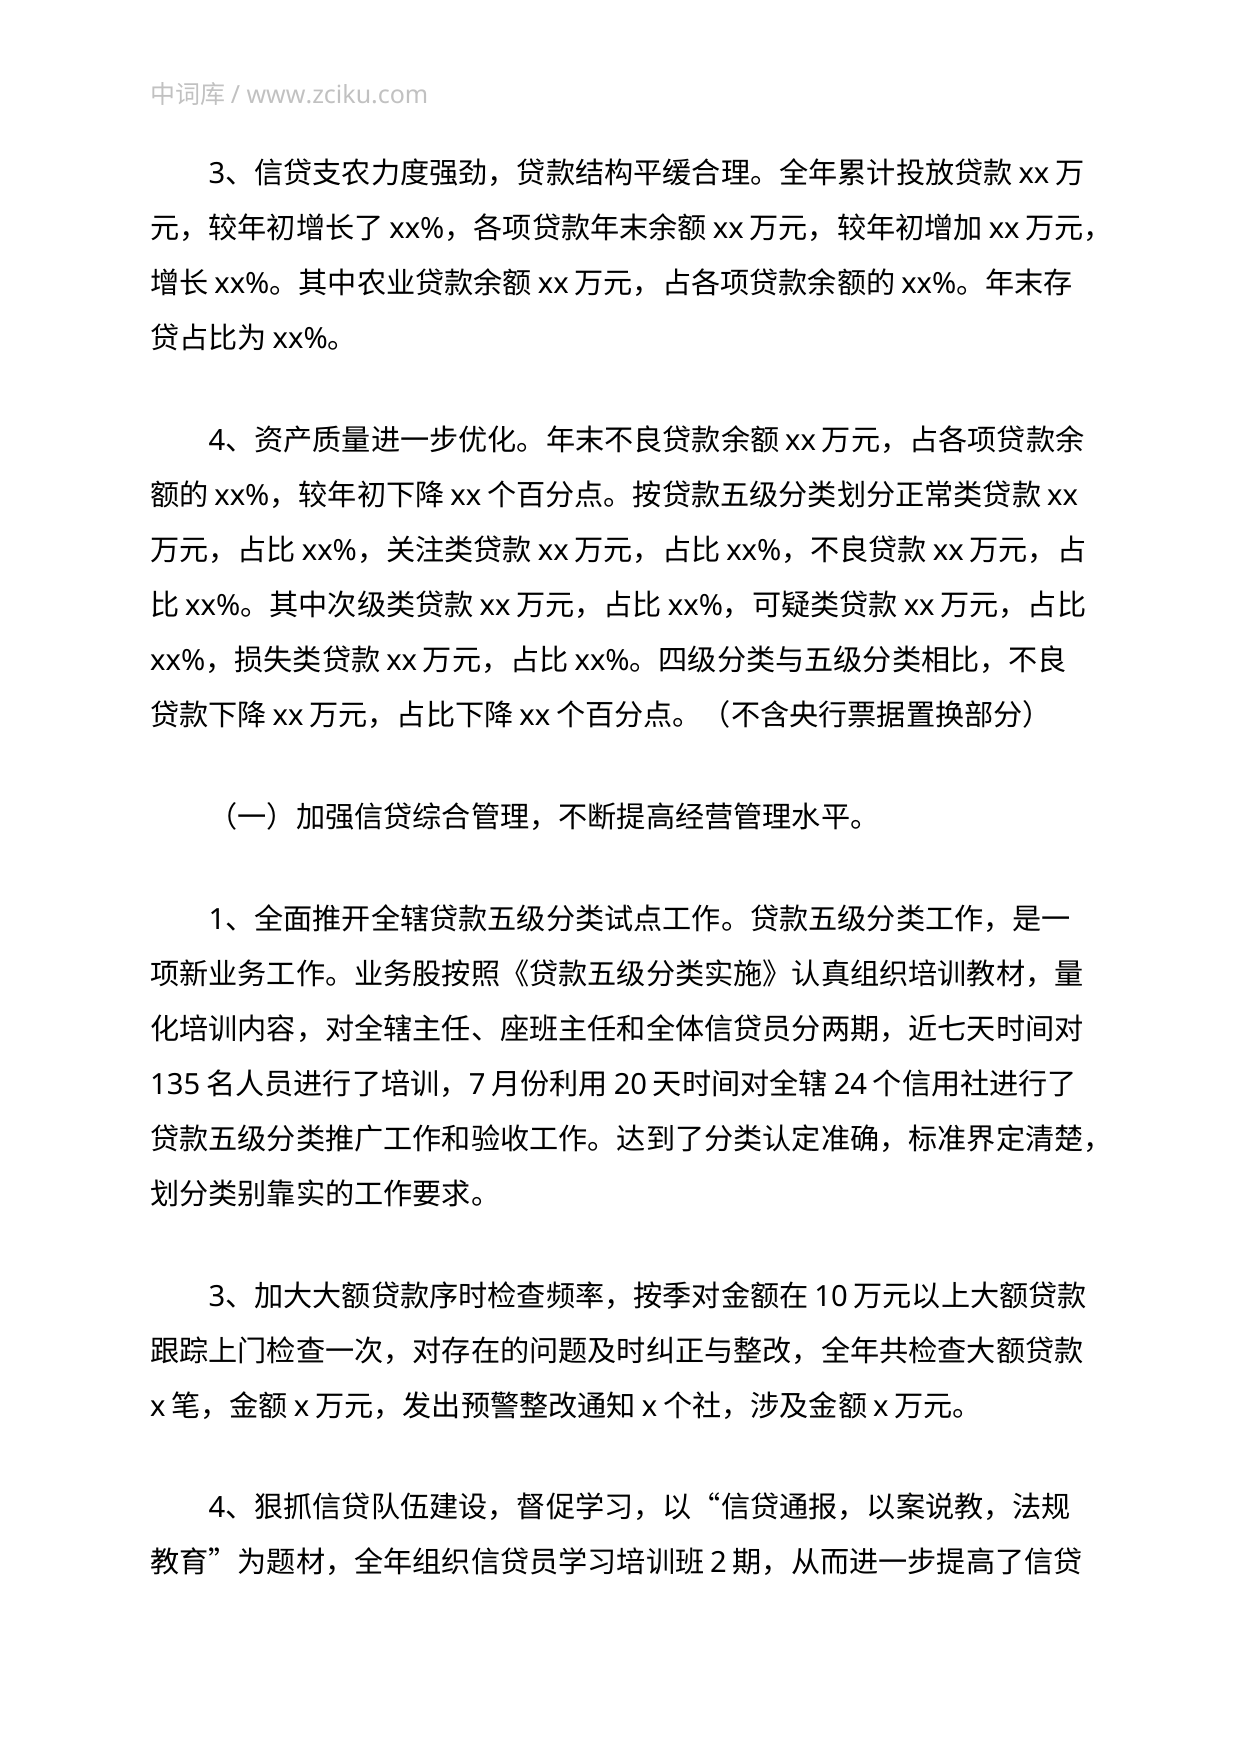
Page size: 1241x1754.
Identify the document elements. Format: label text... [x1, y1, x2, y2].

text 1、全面推开全辖贷款五级分类试点工作。贷款五级分类工作，是一项新业务工作。业务股按照《贷款五级分类实施》认真组织培训教材，量化培训内容，对全辖主任、座班主任和全体信贷员分两期，近七天时间对135名人员进行了培训，7月份利用20天时间对全辖24个信用社进行了贷款五级分类推广工作和验收工作。达到了分类认定准确，标准界定清楚，划分类别靠实的工作要求。 [150, 896, 1090, 1213]
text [150, 1484, 1090, 1581]
text 4、资产质量进一步优化。年末不良贷款余额xx万元，占各项贷款余额的xx%，较年初下降xx个百分点。按贷款五级分类划分正常类贷款xx万元，占比xx%，关注类贷款xx万元，占比xx%，不良贷款xx万元，占比xx%。其中次级类贷款xx万元，占比xx%，可疑类贷款xx万元，占比xx%，损失类贷款xx万元，占比xx%。四级分类与五级分类相比，不良贷款下降xx万元，占比下降xx个百分点。（不含央行票据置换部分） [150, 417, 1090, 734]
text 3、信贷支农力度强劲，贷款结构平缓合理。全年累计投放贷款xx万元，较年初增长了xx%，各项贷款年末余额xx万元，较年初增加xx万元，增长xx%。其中农业贷款余额xx万元，占各项贷款余额的xx%。年末存贷占比为xx%。 [150, 150, 1090, 357]
text （一）加强信贷综合管理，不断提高经营管理水平。 [150, 794, 1090, 836]
text 3、加大大额贷款序时检查频率，按季对金额在10万元以上大额贷款跟踪上门检查一次，对存在的问题及时纠正与整改，全年共检查大额贷款x笔，金额x万元，发出预警整改通知x个社，涉及金额x万元。 [150, 1272, 1090, 1424]
